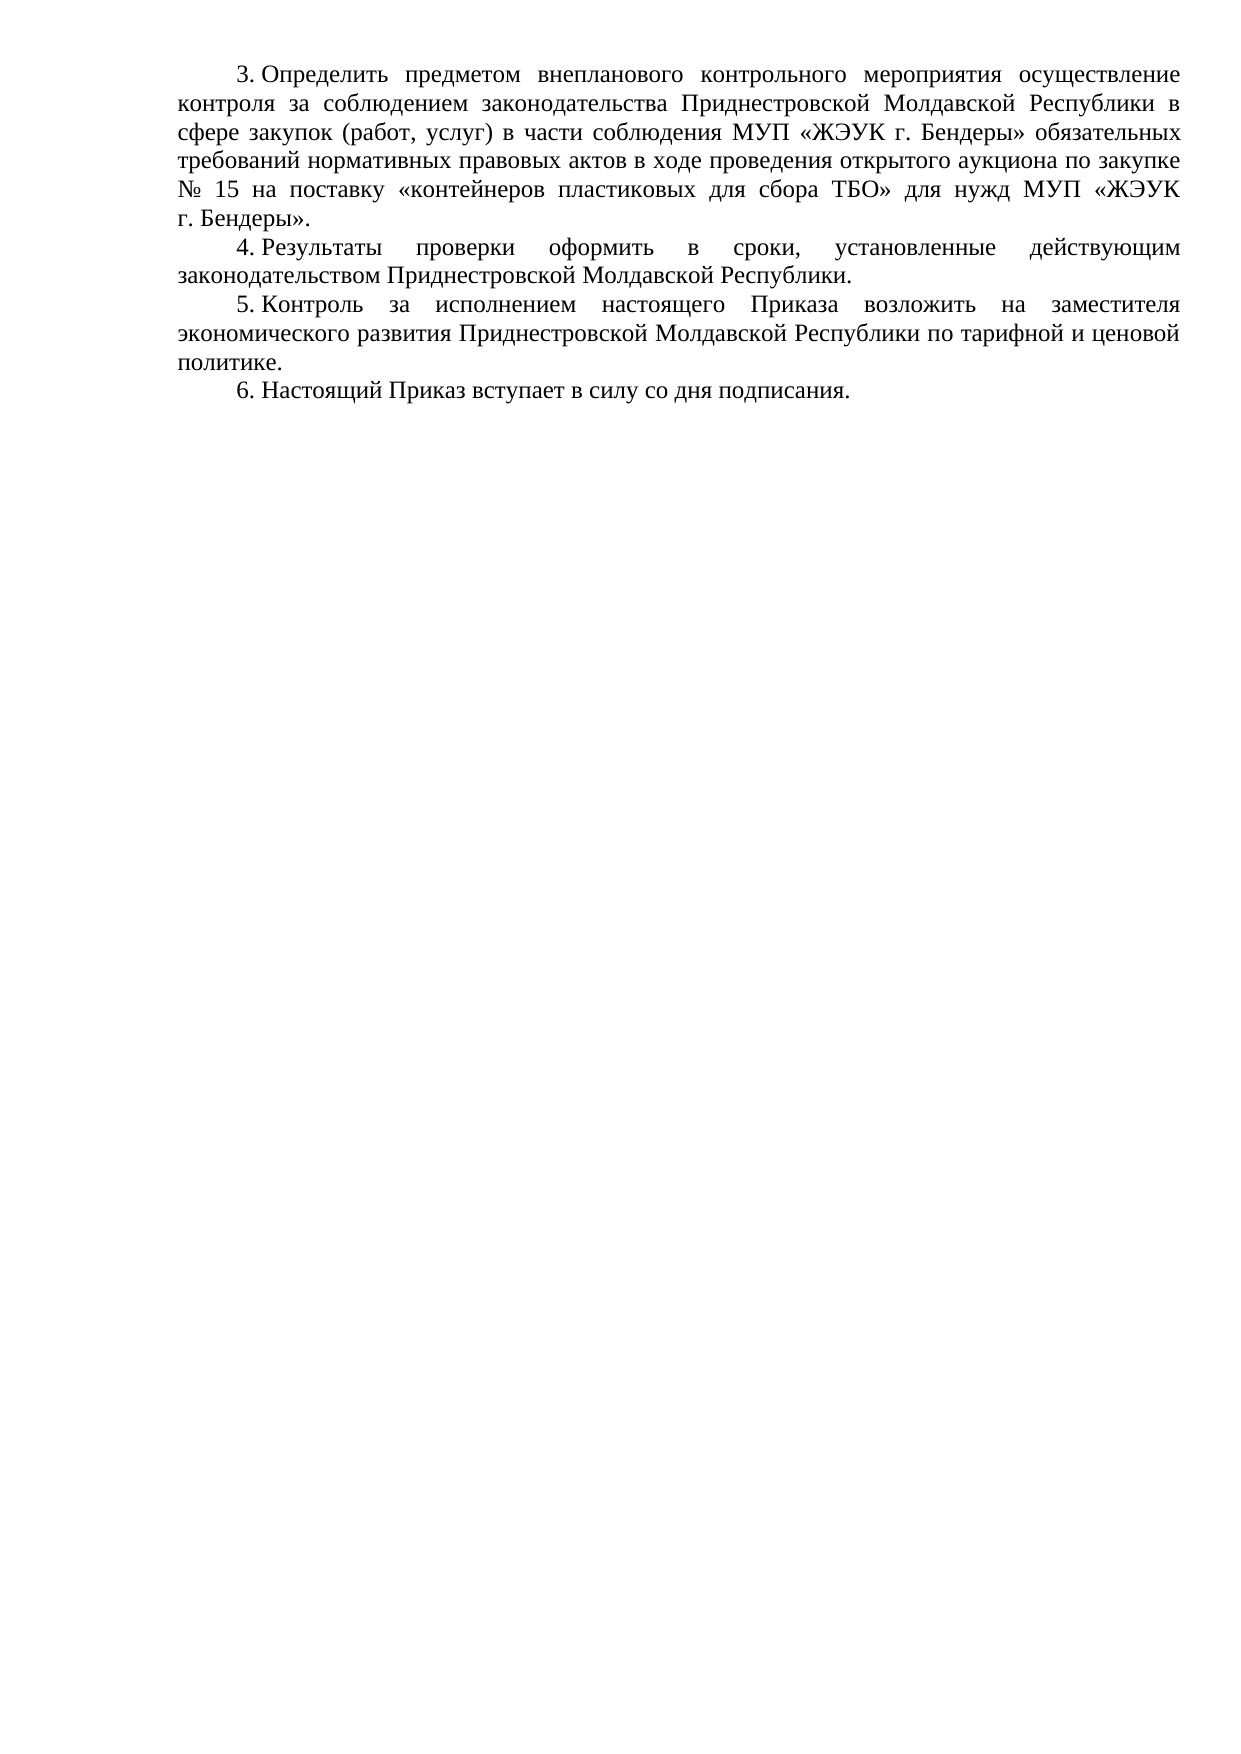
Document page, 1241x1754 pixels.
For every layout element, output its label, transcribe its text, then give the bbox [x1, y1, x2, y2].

text 5. Контроль за исполнением настоящего Приказа возложить на заместителя экономического развития Приднестровской Молдавской Республики по тарифной и ценовой политике. [177, 289, 1181, 376]
text 4. Результаты проверки оформить в сроки, установленные действующим законодательством Приднестровской Молдавской Республики. [177, 232, 1181, 289]
text 3. Определить предметом внепланового контрольного мероприятия осуществление контроля за соблюдением законодательства Приднестровской Молдавской Республики в сфере закупок (работ, услуг) в части соблюдения МУП «ЖЭУК г. Бендеры» обязательных требований нормативных правовых актов в ходе проведения открытого аукциона по закупке № 15 на поставку «контейнеров пластиковых для сбора ТБО» для нужд МУП «ЖЭУК г. Бендеры». [177, 59, 1181, 232]
text 6. Настоящий Приказ вступает в силу со дня подписания. [177, 376, 1181, 404]
